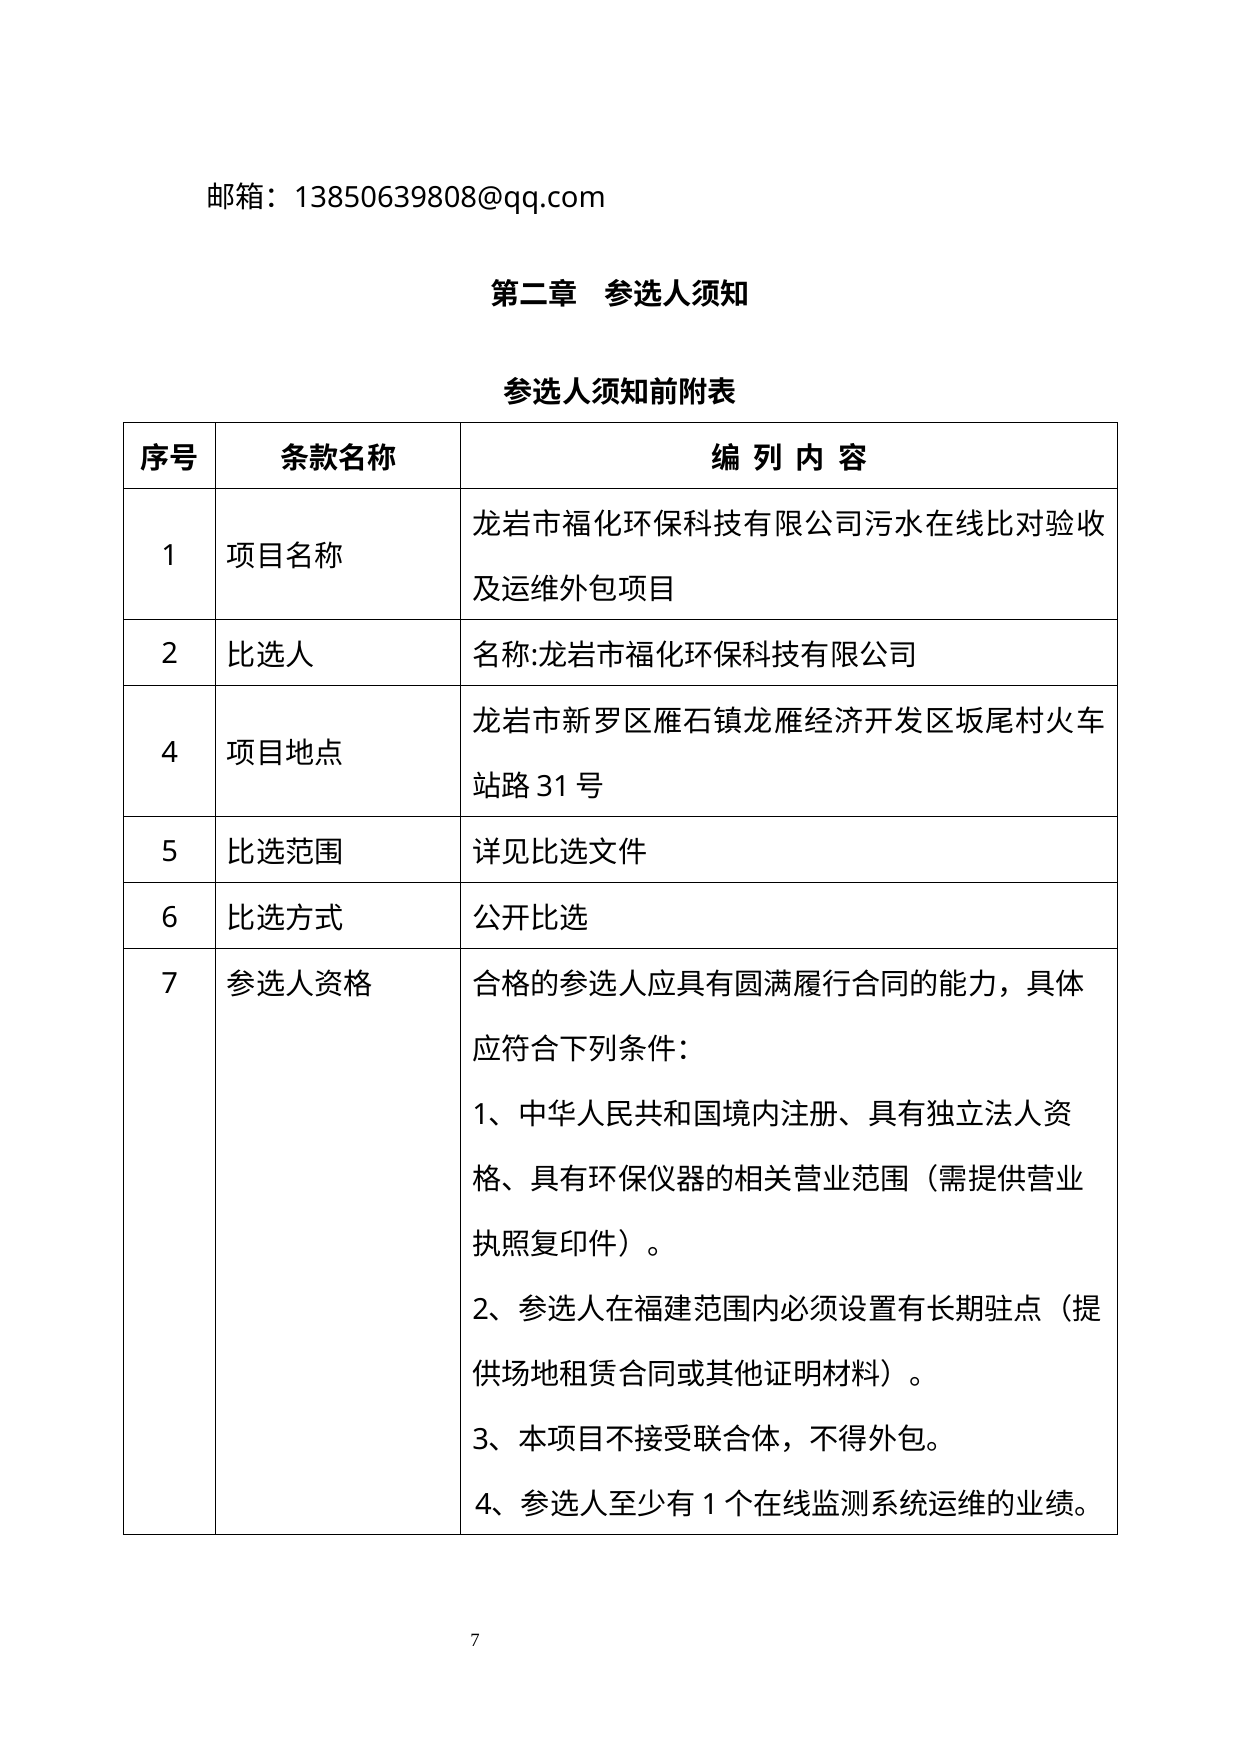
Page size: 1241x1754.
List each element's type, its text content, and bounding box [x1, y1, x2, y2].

table_cell 公开比选 [461, 883, 1117, 948]
table_cell 项目地点 [216, 686, 460, 816]
text 参选人须知前附表 [148, 357, 1092, 422]
table_cell 名称:龙岩市福化环保科技有限公司 [461, 620, 1117, 685]
table_header 序号 [124, 423, 215, 488]
table_cell 龙岩市新罗区雁石镇龙雁经济开发区坂尾村火车站路31号 [461, 686, 1117, 816]
table_header 条款名称 [216, 423, 460, 488]
table_cell 参选人资格 [216, 949, 460, 1534]
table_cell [461, 949, 1117, 1534]
table_cell 1 [124, 489, 215, 619]
table_cell 龙岩市福化环保科技有限公司污水在线比对验收及运维外包项目 [461, 489, 1117, 619]
table_cell 详见比选文件 [461, 817, 1117, 882]
table_cell 项目名称 [216, 489, 460, 619]
text 邮箱：13850639808@qq.com [148, 162, 1092, 227]
table_cell 6 [124, 883, 215, 948]
table_cell 比选范围 [216, 817, 460, 882]
table_cell 比选方式 [216, 883, 460, 948]
text 第二章 参选人须知 [148, 259, 1092, 324]
table_header 编 列 内 容 [461, 423, 1117, 488]
table_cell 5 [124, 817, 215, 882]
table_cell 4 [124, 686, 215, 816]
table_cell 比选人 [216, 620, 460, 685]
table_cell 7 [124, 949, 215, 1534]
table_cell 2 [124, 620, 215, 685]
